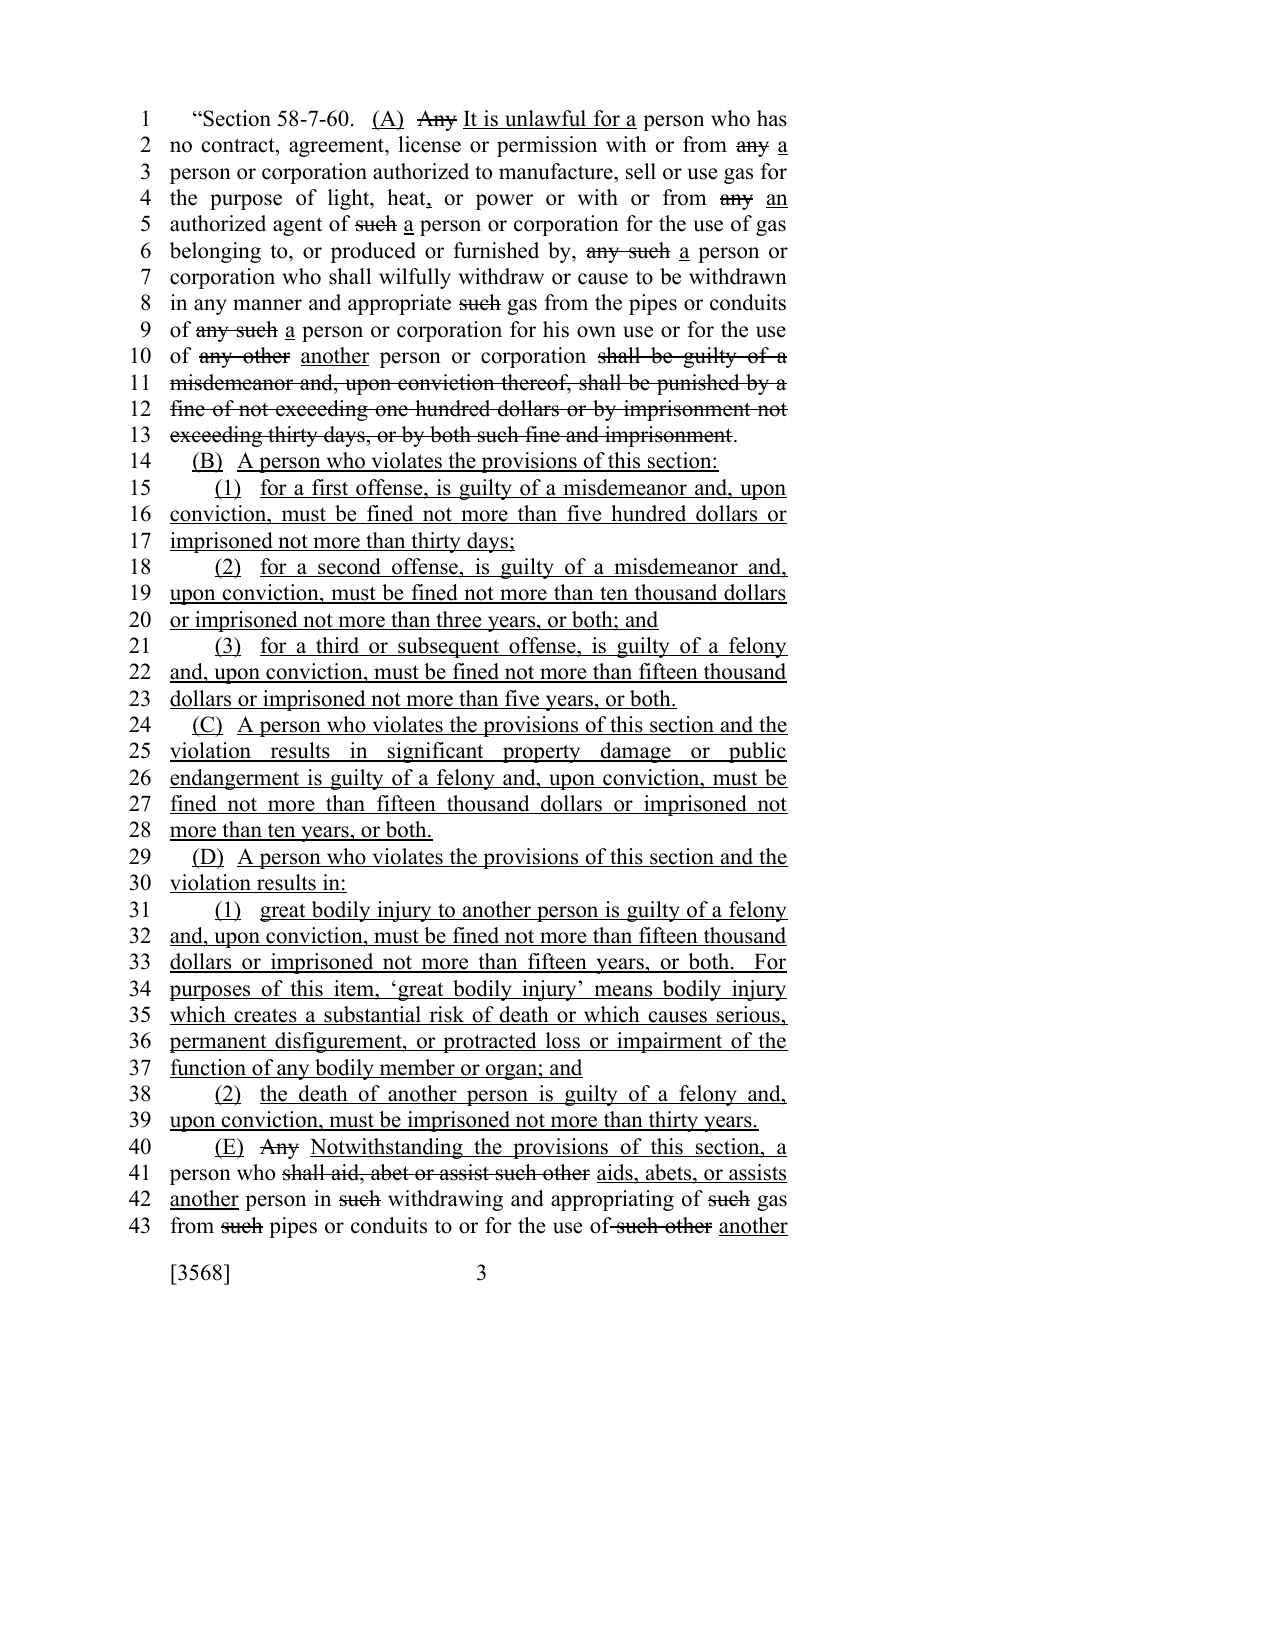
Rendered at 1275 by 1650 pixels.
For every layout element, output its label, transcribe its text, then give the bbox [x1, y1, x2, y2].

text (3) for a third or subsequent offense, is guilty of a felony and, upon conviction, must be fined not more than fifteen thousand dollars or imprisoned not more than five years, or both. [169, 632, 787, 681]
text (1) for a first offense, is guilty of a misdemeanor and, upon conviction, must be fined not more than five hundred dollars or imprisoned not more than thirty days; [169, 474, 787, 523]
text (C) A person who violates the provisions of this section and the violation results in significant property damage or public endangerment is guilty of a felony and, upon conviction, must be fined not more than fifteen thousand dollars or imprisoned not more than ten years, or both. [169, 814, 787, 843]
text (2) the death of another person is guilty of a felony and, upon conviction, must be imprisoned not more than thirty years. [169, 1080, 787, 1133]
text (C) A person who violates the provisions of this section and the violation results in significant property damage or public endangerment is guilty of a felony and, upon conviction, must be fined not more than fifteen thousand dollars or imprisoned not more than ten years, or both. [169, 711, 787, 760]
text (1) for a first offense, is guilty of a misdemeanor and, upon conviction, must be fined not more than five hundred dollars or imprisoned not more than thirty days; [169, 524, 787, 553]
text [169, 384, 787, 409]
text (2) for a second offense, is guilty of a misdemeanor and, upon conviction, must be fined not more than ten thousand dollars or imprisoned not more than three years, or both; and [169, 553, 787, 602]
text (3) for a third or subsequent offense, is guilty of a felony and, upon conviction, must be fined not more than fifteen thousand dollars or imprisoned not more than five years, or both. [169, 682, 787, 711]
text (1) great bodily injury to another person is guilty of a felony and, upon conviction, must be fined not more than fifteen thousand dollars or imprisoned not more than fifteen years, or both. For purposes of this item, ‘great bodily injury’ means bodily injury which creates a substantial risk of death or which causes serious, permanent disfigurement, or protracted loss or impairment of the function of any bodily member or organ; and [169, 896, 787, 945]
text (B) A person who violates the provisions of this section: [169, 448, 787, 474]
text (2) for a second offense, is guilty of a misdemeanor and, upon conviction, must be fined not more than ten thousand dollars or imprisoned not more than three years, or both; and [169, 603, 787, 632]
text “Section 58-7-60. (A) Any It is unlawful for a person who has no contract, agreement, license or permission with or from any a person or corporation authorized to manufacture, sell or use gas for the purpose of light, heat, or power or with or from any an authorized agent of such a person or corporation for the use of gas belonging to, or produced or furnished by, any such a person or corporation who shall wilfully withdraw or cause to be withdrawn in any manner and appropriate such gas from the pipes or conduits of any such a person or corporation for his own use or for the use of any other another person or corporation shall be guilty of a misdemeanor and, upon conviction thereof, shall be punished by a fine of not exceeding one hundred dollars or by imprisonment not exceeding thirty days, or by both such fine and imprisonment. [169, 105, 787, 383]
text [169, 1133, 787, 1238]
text (D) A person who violates the provisions of this section and the violation results in: [169, 843, 787, 896]
